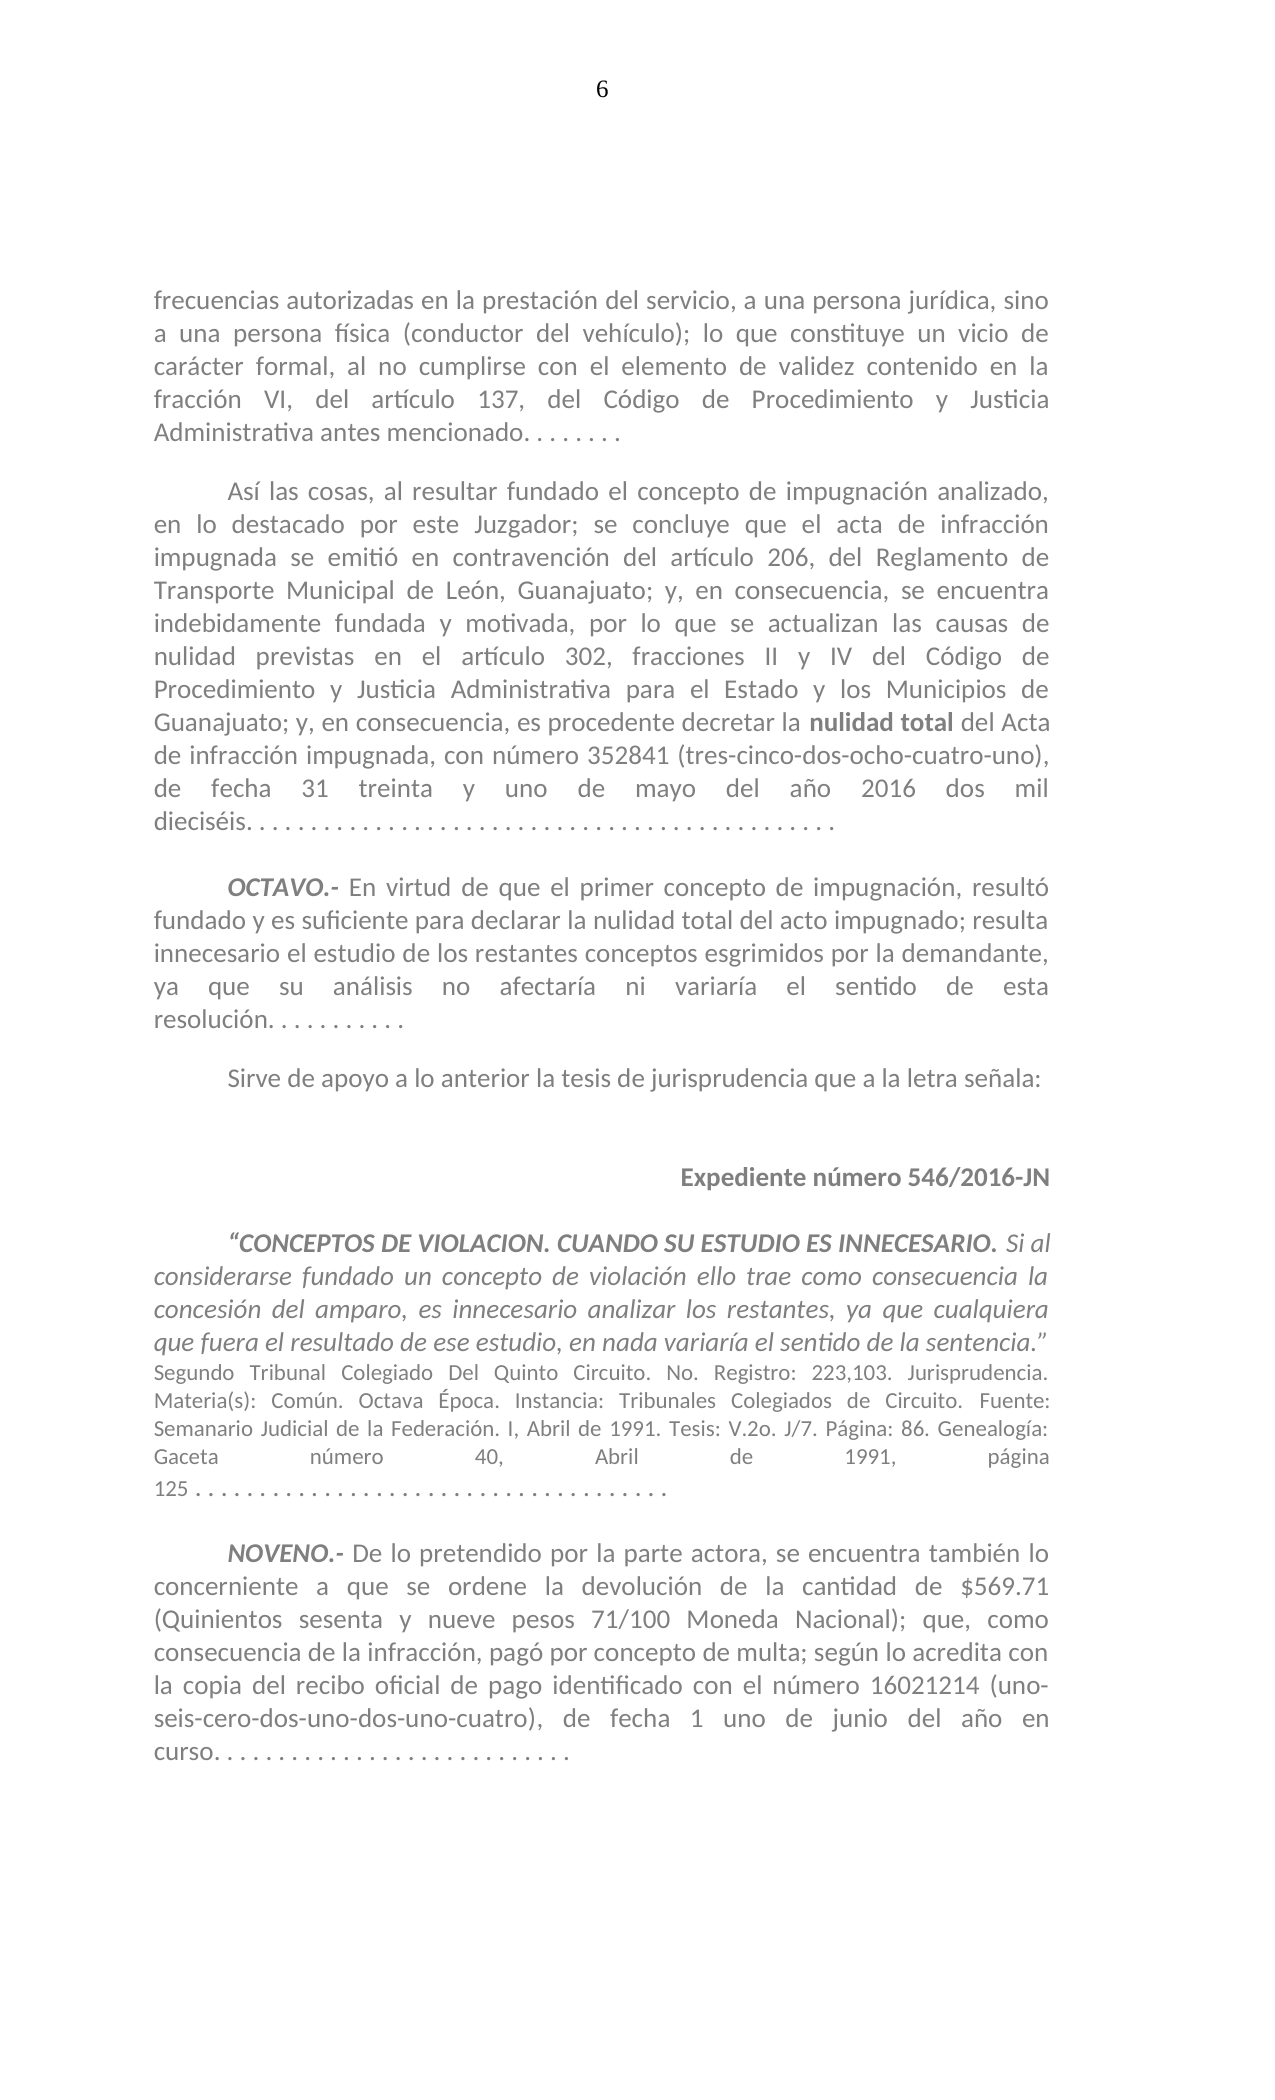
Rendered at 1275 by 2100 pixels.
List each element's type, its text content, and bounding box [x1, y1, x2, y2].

text Sirve de apoyo a lo anterior la tesis de jurisprudencia que a la letra señala: [153, 1061, 1051, 1094]
text Expediente número 546/2016-JN [153, 1160, 1051, 1193]
text NOVENO.- De lo pretendido por la parte actora, se encuentra también lo concerniente a que se ordene la devolución de la cantidad de $569.71 (Quinientos sesenta y nueve pesos 71/100 Moneda Nacional); que, como consecuencia de la infracción, pagó por concepto de multa; según lo acredita con la copia del recibo oficial de pago identificado con el número 16021214 (uno-seis-cero-dos-uno-dos-uno-cuatro), de fecha 1 uno de junio del año en curso. . . . . . . . . . . . . . . . . . . . . . . . . . . . [153, 1536, 1051, 1767]
text OCTAVO.- En virtud de que el primer concepto de impugnación, resultó fundado y es suficiente para declarar la nulidad total del acto impugnado; resulta innecesario el estudio de los restantes conceptos esgrimidos por la demandante, ya que su análisis no afectaría ni variaría el sentido de esta resolución. . . . . . . . . . . [153, 870, 1051, 1035]
text Así las cosas, al resultar fundado el concepto de impugnación analizado, en lo destacado por este Juzgador; se concluye que el acta de infracción impugnada se emitió en contravención del artículo 206, del Reglamento de Transporte Municipal de León, Guanajuato; y, en consecuencia, se encuentra indebidamente fundada y motivada, por lo que se actualizan las causas de nulidad previstas en el artículo 302, fracciones II y IV del Código de Procedimiento y Justicia Administrativa para el Estado y los Municipios de Guanajuato; y, en consecuencia, es procedente decretar la nulidad total del Acta de infracción impugnada, con número 352841 (tres-cinco-dos-ocho-cuatro-uno), de fecha 31 treinta y uno de mayo del año 2016 dos mil dieciséis. . . . . . . . . . . . . . . . . . . . . . . . . . . . . . . . . . . . . . . . . . . . . . [153, 474, 1051, 837]
text “CONCEPTOS DE VIOLACION. CUANDO SU ESTUDIO ES INNECESARIO. Si al considerarse fundado un concepto de violación ello trae como consecuencia la concesión del amparo, es innecesario analizar los restantes, ya que cualquiera que fuera el resultado de ese estudio, en nada variaría el sentido de la sentencia.” Segundo Tribunal Colegiado Del Quinto Circuito. No. Registro: 223,103. Jurisprudencia. Materia(s): Común. Octava Época. Instancia: Tribunales Colegiados de Circuito. Fuente: Semanario Judicial de la Federación. I, Abril de 1991. Tesis: V.2o. J/7. Página: 86. Genealogía: Gaceta número 40, Abril de 1991, página 125 . . . . . . . . . . . . . . . . . . . . . . . . . . . . . . . . . . . . . [153, 1226, 1051, 1503]
